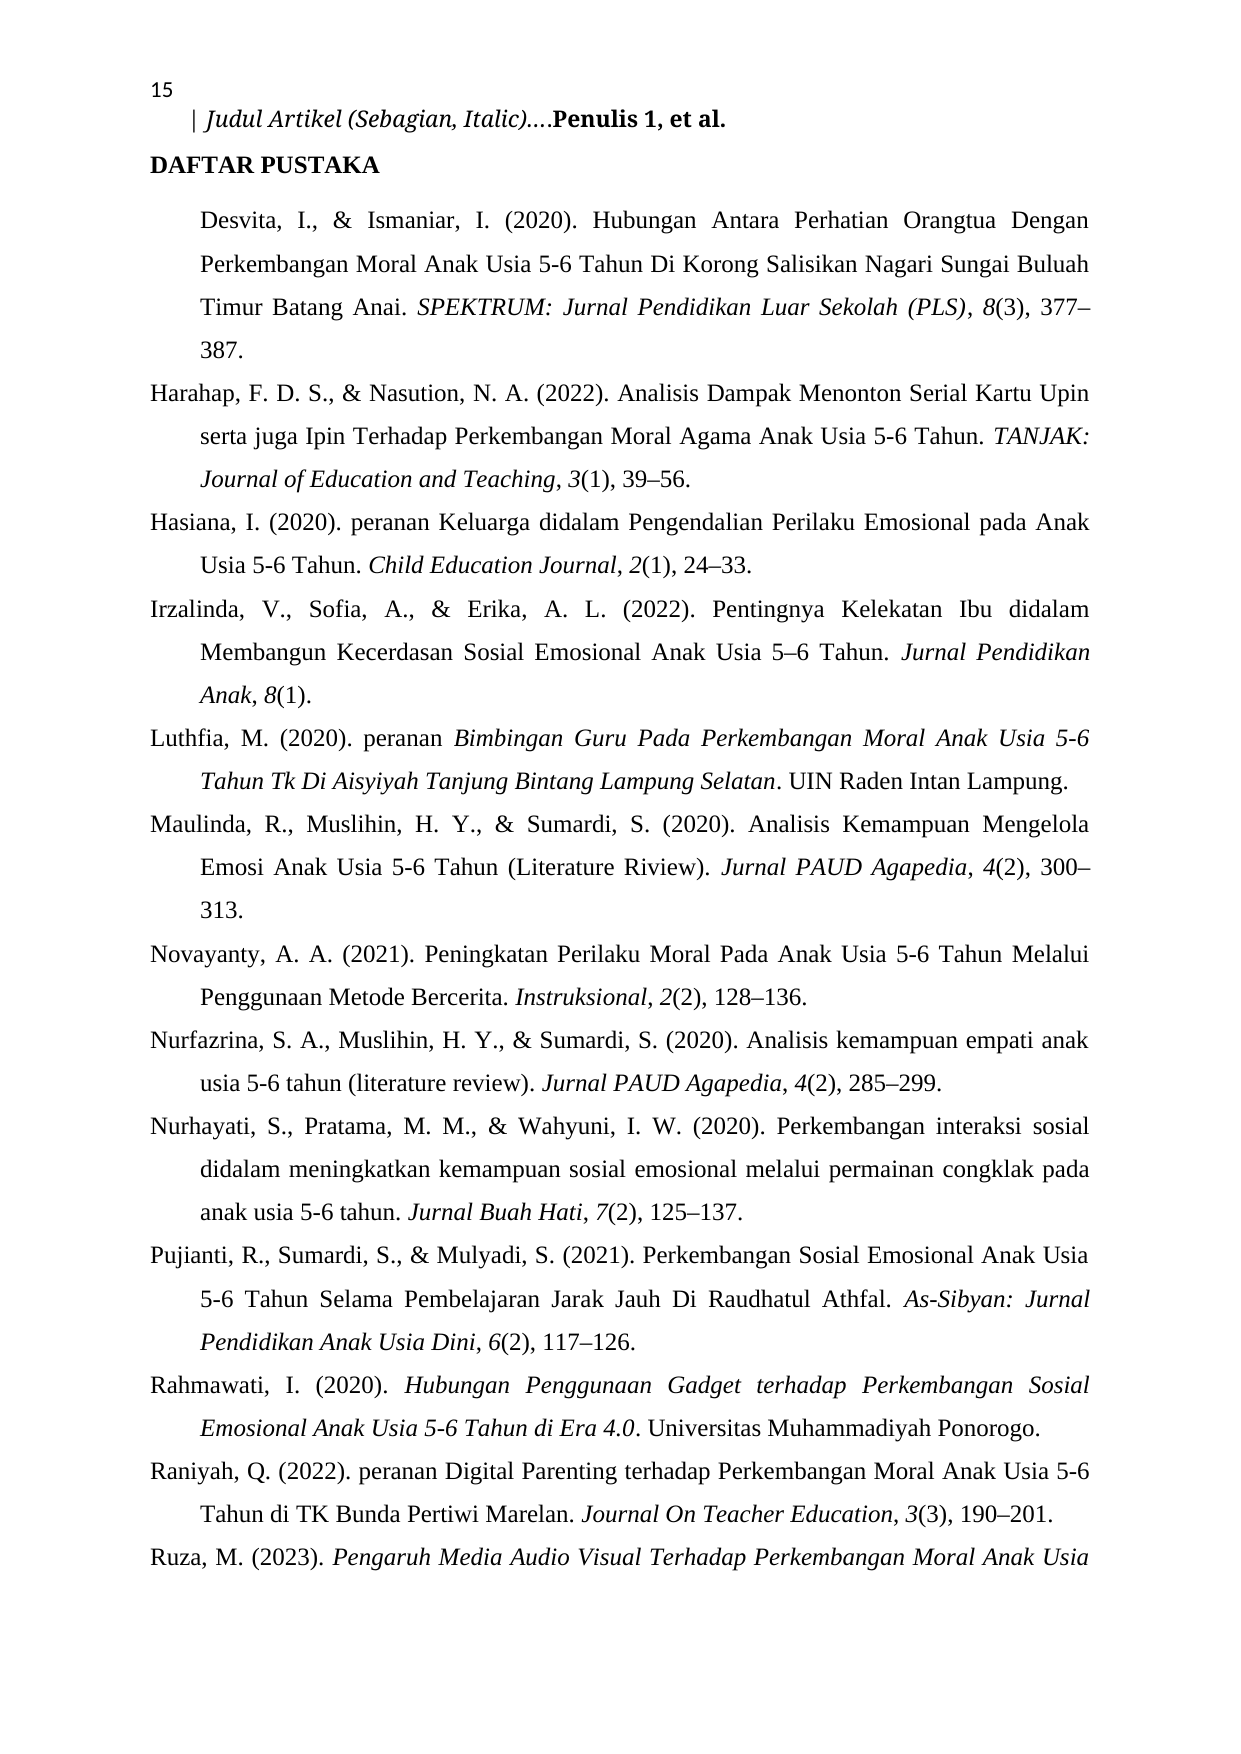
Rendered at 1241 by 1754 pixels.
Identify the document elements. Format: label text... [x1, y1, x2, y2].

text Maulinda, R., Muslihin, H. Y., & Sumardi, S. (2020). Analisis Kemampuan Mengelola Emosi Anak Usia 5-6 Tahun (Literature Riview). Jurnal PAUD Agapedia, 4(2), 300–313. [150, 809, 1090, 924]
text Nurhayati, S., Pratama, M. M., & Wahyuni, I. W. (2020). Perkembangan interaksi sosial didalam meningkatkan kemampuan sosial emosional melalui permainan congklak pada anak usia 5-6 tahun. Jurnal Buah Hati, 7(2), 125–137. [150, 1111, 1090, 1226]
text Nurfazrina, S. A., Muslihin, H. Y., & Sumardi, S. (2020). Analisis kemampuan empati anak usia 5-6 tahun (literature review). Jurnal PAUD Agapedia, 4(2), 285–299. [150, 1025, 1090, 1097]
text Irzalinda, V., Sofia, A., & Erika, A. L. (2022). Pentingnya Kelekatan Ibu didalam Membangun Kecerdasan Sosial Emosional Anak Usia 5–6 Tahun. Jurnal Pendidikan Anak, 8(1). [150, 594, 1090, 709]
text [150, 1542, 1090, 1571]
text Raniyah, Q. (2022). peranan Digital Parenting terhadap Perkembangan Moral Anak Usia 5-6 Tahun di TK Bunda Pertiwi Marelan. Journal On Teacher Education, 3(3), 190–201. [150, 1456, 1090, 1528]
text Harahap, F. D. S., & Nasution, N. A. (2022). Analisis Dampak Menonton Serial Kartu Upin serta juga Ipin Terhadap Perkembangan Moral Agama Anak Usia 5-6 Tahun. TANJAK: Journal of Education and Teaching, 3(1), 39–56. [150, 378, 1090, 493]
text Novayanty, A. A. (2021). Peningkatan Perilaku Moral Pada Anak Usia 5-6 Tahun Melalui Penggunaan Metode Bercerita. Instruksional, 2(2), 128–136. [150, 939, 1090, 1011]
text Pujianti, R., Sumardi, S., & Mulyadi, S. (2021). Perkembangan Sosial Emosional Anak Usia 5-6 Tahun Selama Pembelajaran Jarak Jauh Di Raudhatul Athfal. As-Sibyan: Jurnal Pendidikan Anak Usia Dini, 6(2), 117–126. [150, 1241, 1090, 1356]
text Desvita, I., & Ismaniar, I. (2020). Hubungan Antara Perhatian Orangtua Dengan Perkembangan Moral Anak Usia 5-6 Tahun Di Korong Salisikan Nagari Sungai Buluah Timur Batang Anai. SPEKTRUM: Jurnal Pendidikan Luar Sekolah (PLS), 8(3), 377–387. [150, 206, 1090, 364]
text Hasiana, I. (2020). peranan Keluarga didalam Pengendalian Perilaku Emosional pada Anak Usia 5-6 Tahun. Child Education Journal, 2(1), 24–33. [150, 507, 1090, 579]
text Rahmawati, I. (2020). Hubungan Penggunaan Gadget terhadap Perkembangan Sosial Emosional Anak Usia 5-6 Tahun di Era 4.0. Universitas Muhammadiyah Ponorogo. [150, 1370, 1090, 1442]
text Luthfia, M. (2020). peranan Bimbingan Guru Pada Perkembangan Moral Anak Usia 5-6 Tahun Tk Di Aisyiyah Tanjung Bintang Lampung Selatan. UIN Raden Intan Lampung. [150, 723, 1090, 795]
text DAFTAR PUSTAKA [150, 150, 1090, 179]
